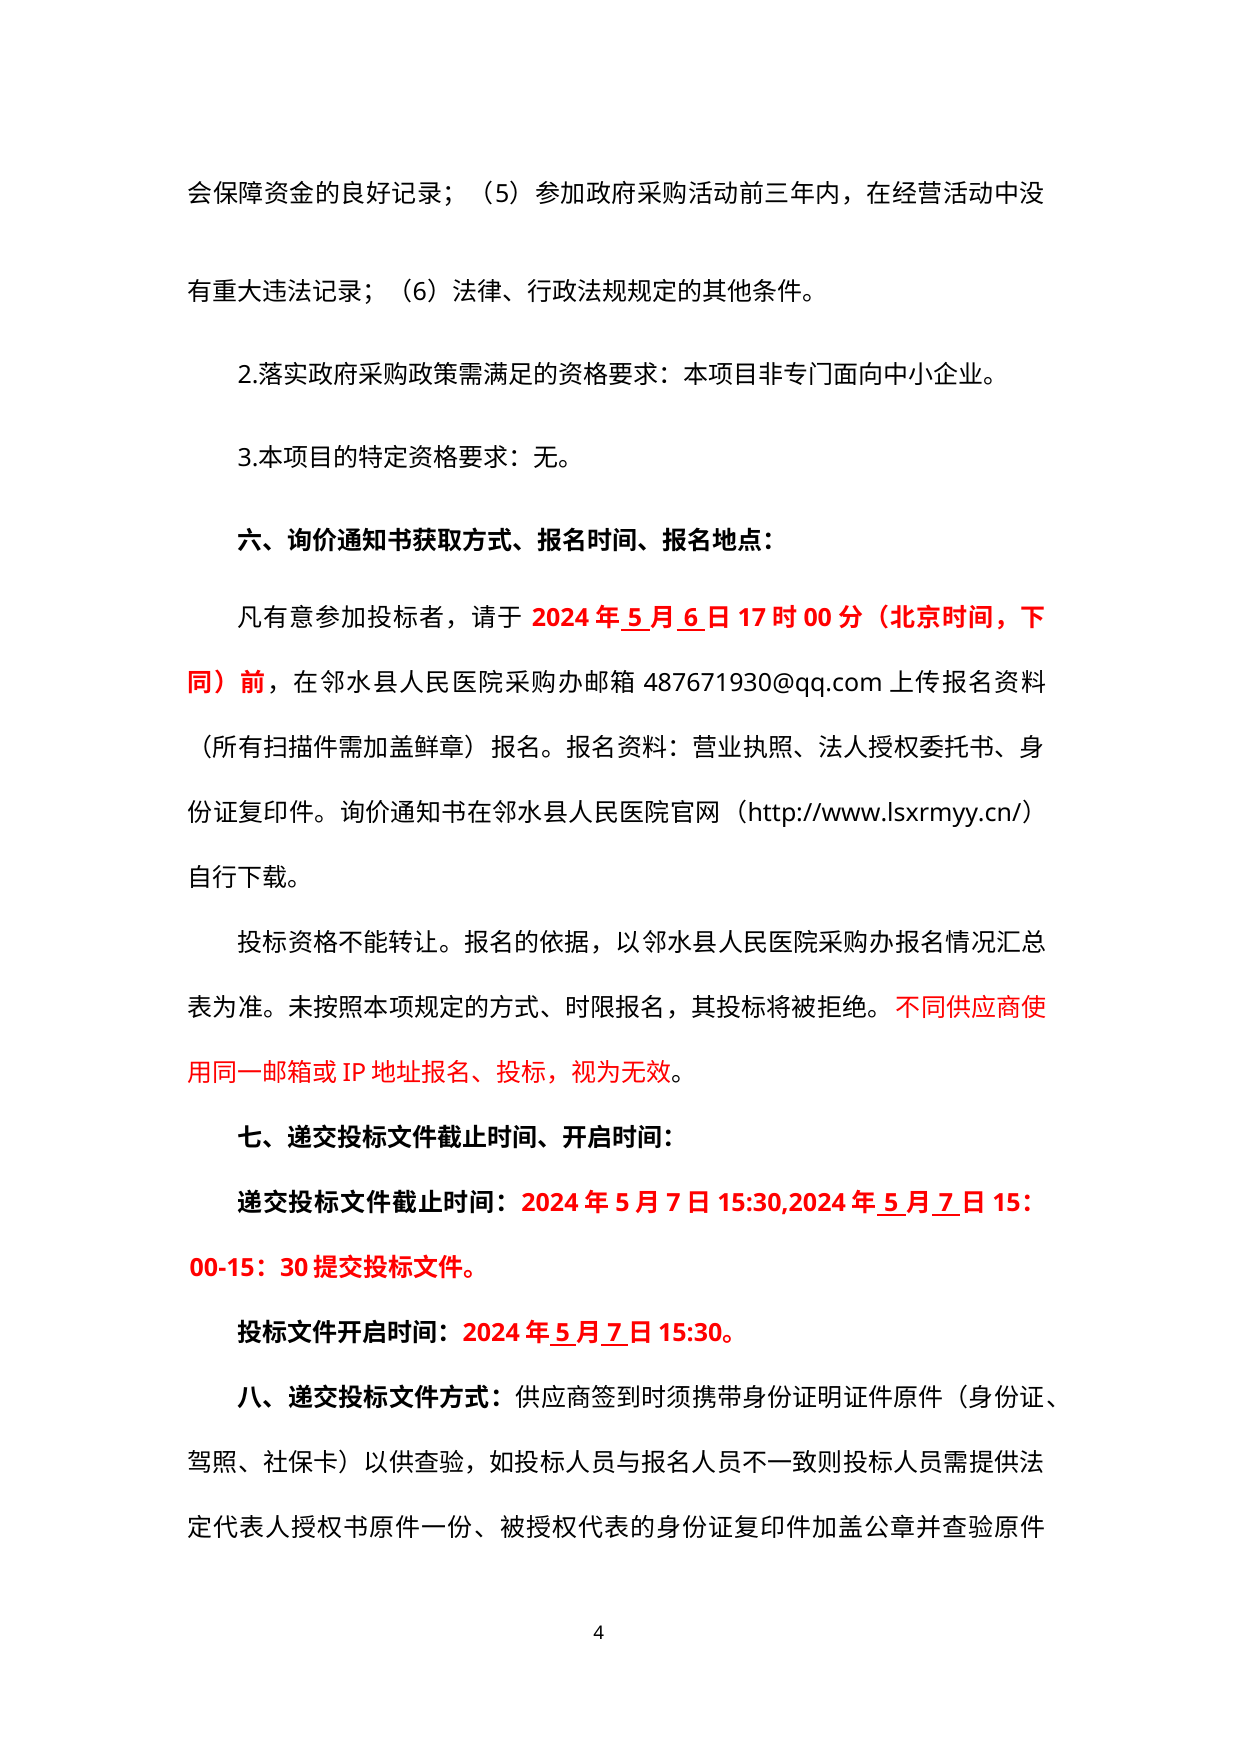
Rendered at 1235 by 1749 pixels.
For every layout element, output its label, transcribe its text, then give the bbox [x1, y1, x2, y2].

text 递交投标文件截止时间：2024年5月7日15:30,2024年 5 月 7 日15：00-15：30提交投标文件。 [189, 1168, 1047, 1298]
text 投标文件开启时间：2024年 5 月 7 日15:30。 [187, 1298, 1047, 1363]
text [187, 1363, 1047, 1558]
text 凡有意参加投标者，请于 2024年 5 月 6 日17时00分（北京时间，下同）前，在邻水县人民医院采购办邮箱487671930@qq.com上传报名资料（所有扫描件需加盖鲜章）报名。报名资料：营业执照、法人授权委托书、身份证复印件。询价通知书在邻水县人民医院官网（http://www.lsxrmyy.cn/）自行下载。 [187, 583, 1047, 908]
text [187, 159, 1047, 322]
text 3.本项目的特定资格要求：无。 [187, 423, 1047, 488]
text 六、询价通知书获取方式、报名时间、报名地点： [187, 506, 1047, 571]
text 七、递交投标文件截止时间、开启时间： [187, 1103, 1047, 1168]
text 2.落实政府采购政策需满足的资格要求：本项目非专门面向中小企业。 [187, 340, 1047, 405]
text 投标资格不能转让。报名的依据，以邻水县人民医院采购办报名情况汇总表为准。未按照本项规定的方式、时限报名，其投标将被拒绝。不同供应商使用同一邮箱或IP地址报名、投标，视为无效。 [187, 908, 1047, 1103]
